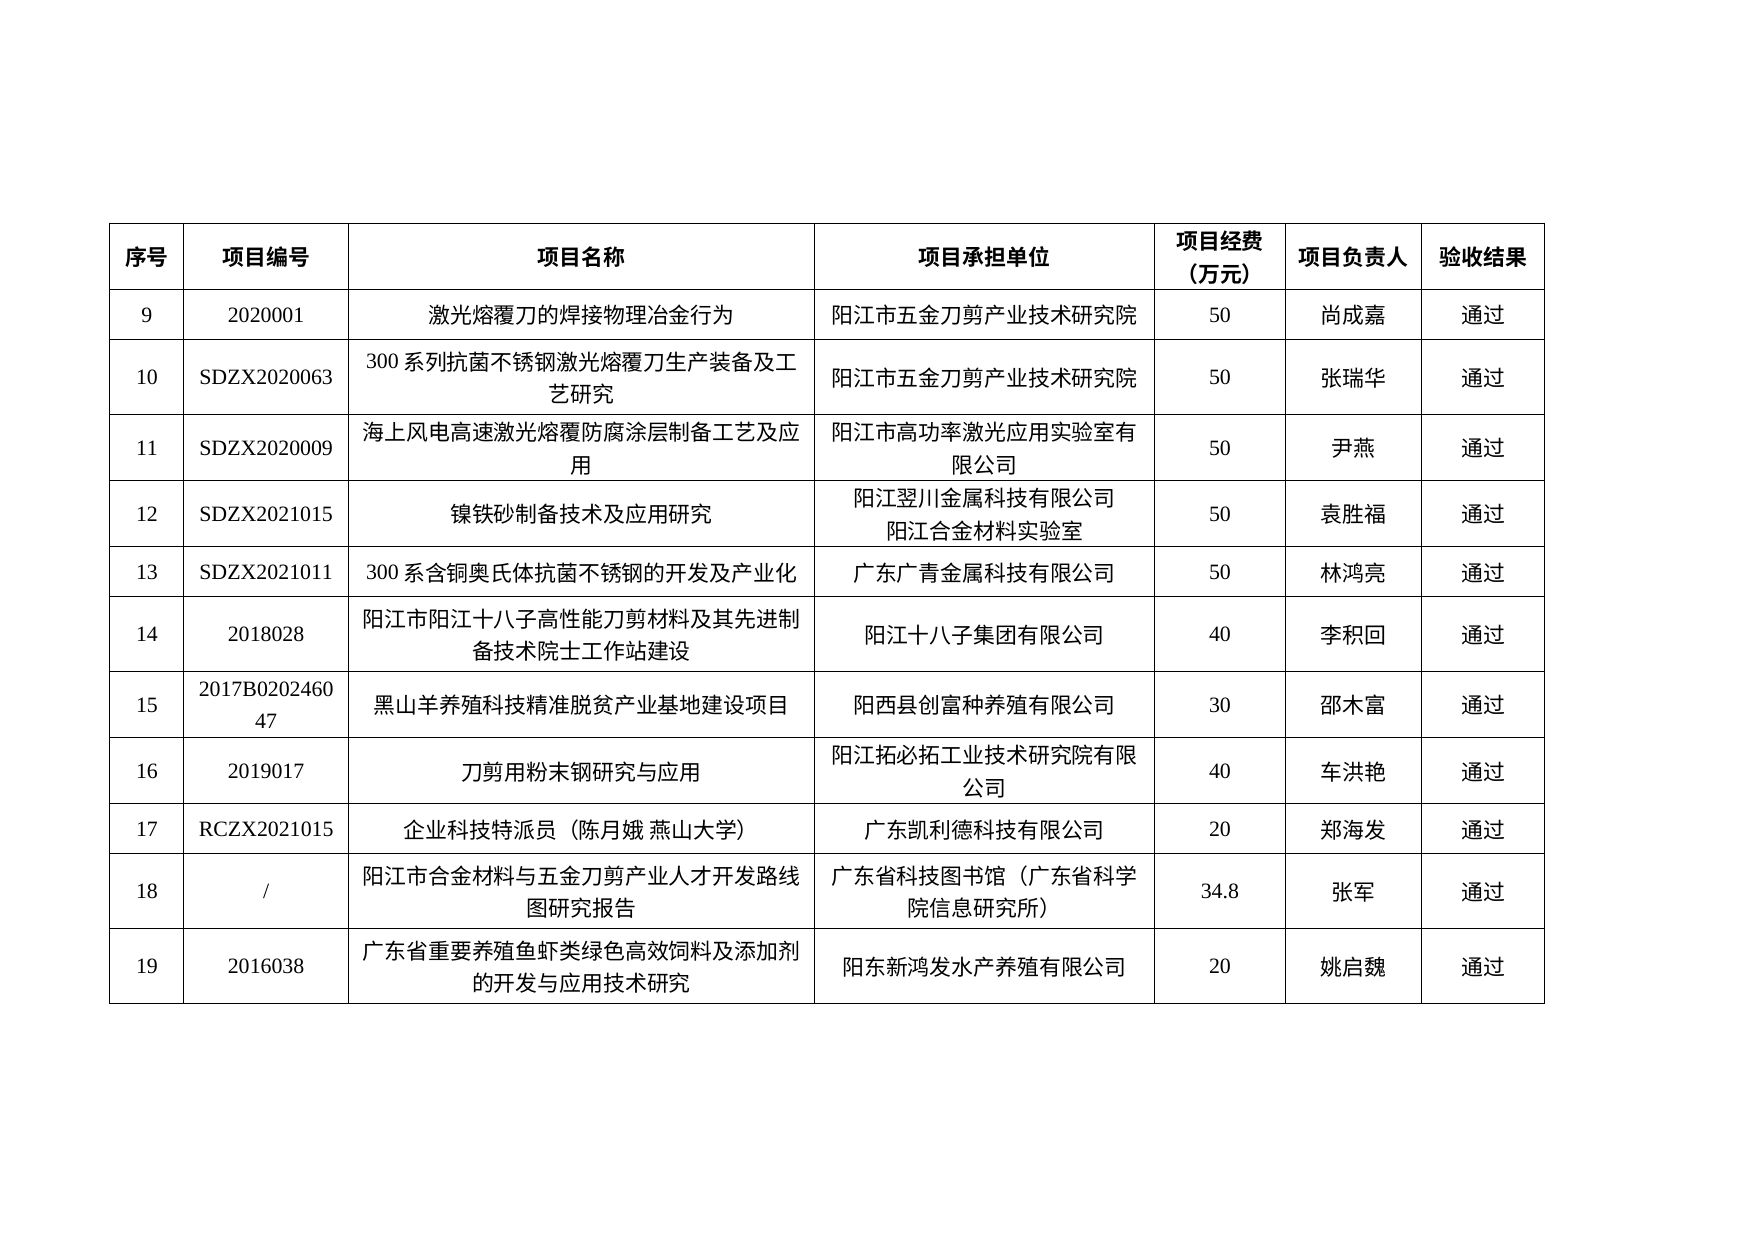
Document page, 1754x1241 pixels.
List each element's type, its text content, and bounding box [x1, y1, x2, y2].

table_cell SDZX2020009 [184, 415, 348, 480]
table_cell 阳江市五金刀剪产业技术研究院 [815, 340, 1154, 414]
table_cell 34.8 [1155, 854, 1285, 928]
table_cell 邵木富 [1286, 672, 1421, 737]
table_cell 镍铁砂制备技术及应用研究 [349, 481, 814, 546]
table_cell 通过 [1422, 854, 1544, 928]
table_cell 阳江市阳江十八子高性能刀剪材料及其先进制备技术院士工作站建设 [349, 597, 814, 671]
table_cell 50 [1155, 290, 1285, 339]
table_cell 阳江市五金刀剪产业技术研究院 [815, 290, 1154, 339]
table_cell 李积回 [1286, 597, 1421, 671]
table_cell 尚成嘉 [1286, 290, 1421, 339]
table_cell 11 [110, 415, 183, 480]
table_cell 10 [110, 340, 183, 414]
table_cell SDZX2020063 [184, 340, 348, 414]
table_cell 18 [110, 854, 183, 928]
table_cell 袁胜福 [1286, 481, 1421, 546]
table_header 项目经费 （万元） [1155, 224, 1285, 289]
table_cell 2017B020246047 [184, 672, 348, 737]
table_cell 20 [1155, 929, 1285, 1003]
table_cell 通过 [1422, 738, 1544, 803]
table_cell 30 [1155, 672, 1285, 737]
table_cell 12 [110, 481, 183, 546]
table_cell 300系含铜奥氏体抗菌不锈钢的开发及产业化 [349, 547, 814, 596]
table_cell 50 [1155, 547, 1285, 596]
table_cell 激光熔覆刀的焊接物理冶金行为 [349, 290, 814, 339]
table_cell 9 [110, 290, 183, 339]
table_header 项目名称 [349, 224, 814, 289]
table_cell 广东凯利德科技有限公司 [815, 804, 1154, 853]
table_cell 2020001 [184, 290, 348, 339]
table_cell 尹燕 [1286, 415, 1421, 480]
table_cell 17 [110, 804, 183, 853]
table_cell 通过 [1422, 929, 1544, 1003]
table_cell 阳西县创富种养殖有限公司 [815, 672, 1154, 737]
table_cell 张军 [1286, 854, 1421, 928]
table_cell SDZX2021011 [184, 547, 348, 596]
table_cell 郑海发 [1286, 804, 1421, 853]
table_header 验收结果 [1422, 224, 1544, 289]
table_cell RCZX2021015 [184, 804, 348, 853]
table_cell 20 [1155, 804, 1285, 853]
table_header 项目编号 [184, 224, 348, 289]
table_cell 黑山羊养殖科技精准脱贫产业基地建设项目 [349, 672, 814, 737]
table_cell 通过 [1422, 672, 1544, 737]
table_cell 40 [1155, 738, 1285, 803]
table_cell 阳江市高功率激光应用实验室有限公司 [815, 415, 1154, 480]
table_cell 广东省科技图书馆（广东省科学院信息研究所） [815, 854, 1154, 928]
table_cell 企业科技特派员（陈月娥 燕山大学） [349, 804, 814, 853]
table_cell 40 [1155, 597, 1285, 671]
table_cell 通过 [1422, 415, 1544, 480]
table_cell / [184, 854, 348, 928]
table_cell 姚启魏 [1286, 929, 1421, 1003]
table_cell 通过 [1422, 597, 1544, 671]
table_cell 通过 [1422, 340, 1544, 414]
table_cell 阳东新鸿发水产养殖有限公司 [815, 929, 1154, 1003]
table_cell 50 [1155, 415, 1285, 480]
table_cell 阳江十八子集团有限公司 [815, 597, 1154, 671]
table_cell 刀剪用粉末钢研究与应用 [349, 738, 814, 803]
table_cell 16 [110, 738, 183, 803]
table_cell 车洪艳 [1286, 738, 1421, 803]
table_cell 通过 [1422, 804, 1544, 853]
table_cell 通过 [1422, 290, 1544, 339]
table_cell 13 [110, 547, 183, 596]
table_header 项目承担单位 [815, 224, 1154, 289]
table_cell 广东省重要养殖鱼虾类绿色高效饲料及添加剂的开发与应用技术研究 [349, 929, 814, 1003]
table_cell 2016038 [184, 929, 348, 1003]
table_header 项目负责人 [1286, 224, 1421, 289]
table_cell 阳江市合金材料与五金刀剪产业人才开发路线图研究报告 [349, 854, 814, 928]
table_cell 14 [110, 597, 183, 671]
table_cell 2018028 [184, 597, 348, 671]
table_cell SDZX2021015 [184, 481, 348, 546]
table_cell 通过 [1422, 547, 1544, 596]
table_cell 19 [110, 929, 183, 1003]
table_cell 15 [110, 672, 183, 737]
table_cell 阳江拓必拓工业技术研究院有限公司 [815, 738, 1154, 803]
table_header 序号 [110, 224, 183, 289]
table_cell 林鸿亮 [1286, 547, 1421, 596]
table_cell 海上风电高速激光熔覆防腐涂层制备工艺及应用 [349, 415, 814, 480]
table_cell 50 [1155, 481, 1285, 546]
table_cell 张瑞华 [1286, 340, 1421, 414]
table_cell 300系列抗菌不锈钢激光熔覆刀生产装备及工艺研究 [349, 340, 814, 414]
table_cell 通过 [1422, 481, 1544, 546]
table_cell 广东广青金属科技有限公司 [815, 547, 1154, 596]
table_cell 50 [1155, 340, 1285, 414]
table_cell 2019017 [184, 738, 348, 803]
table_cell 阳江翌川金属科技有限公司 阳江合金材料实验室 [815, 481, 1154, 546]
